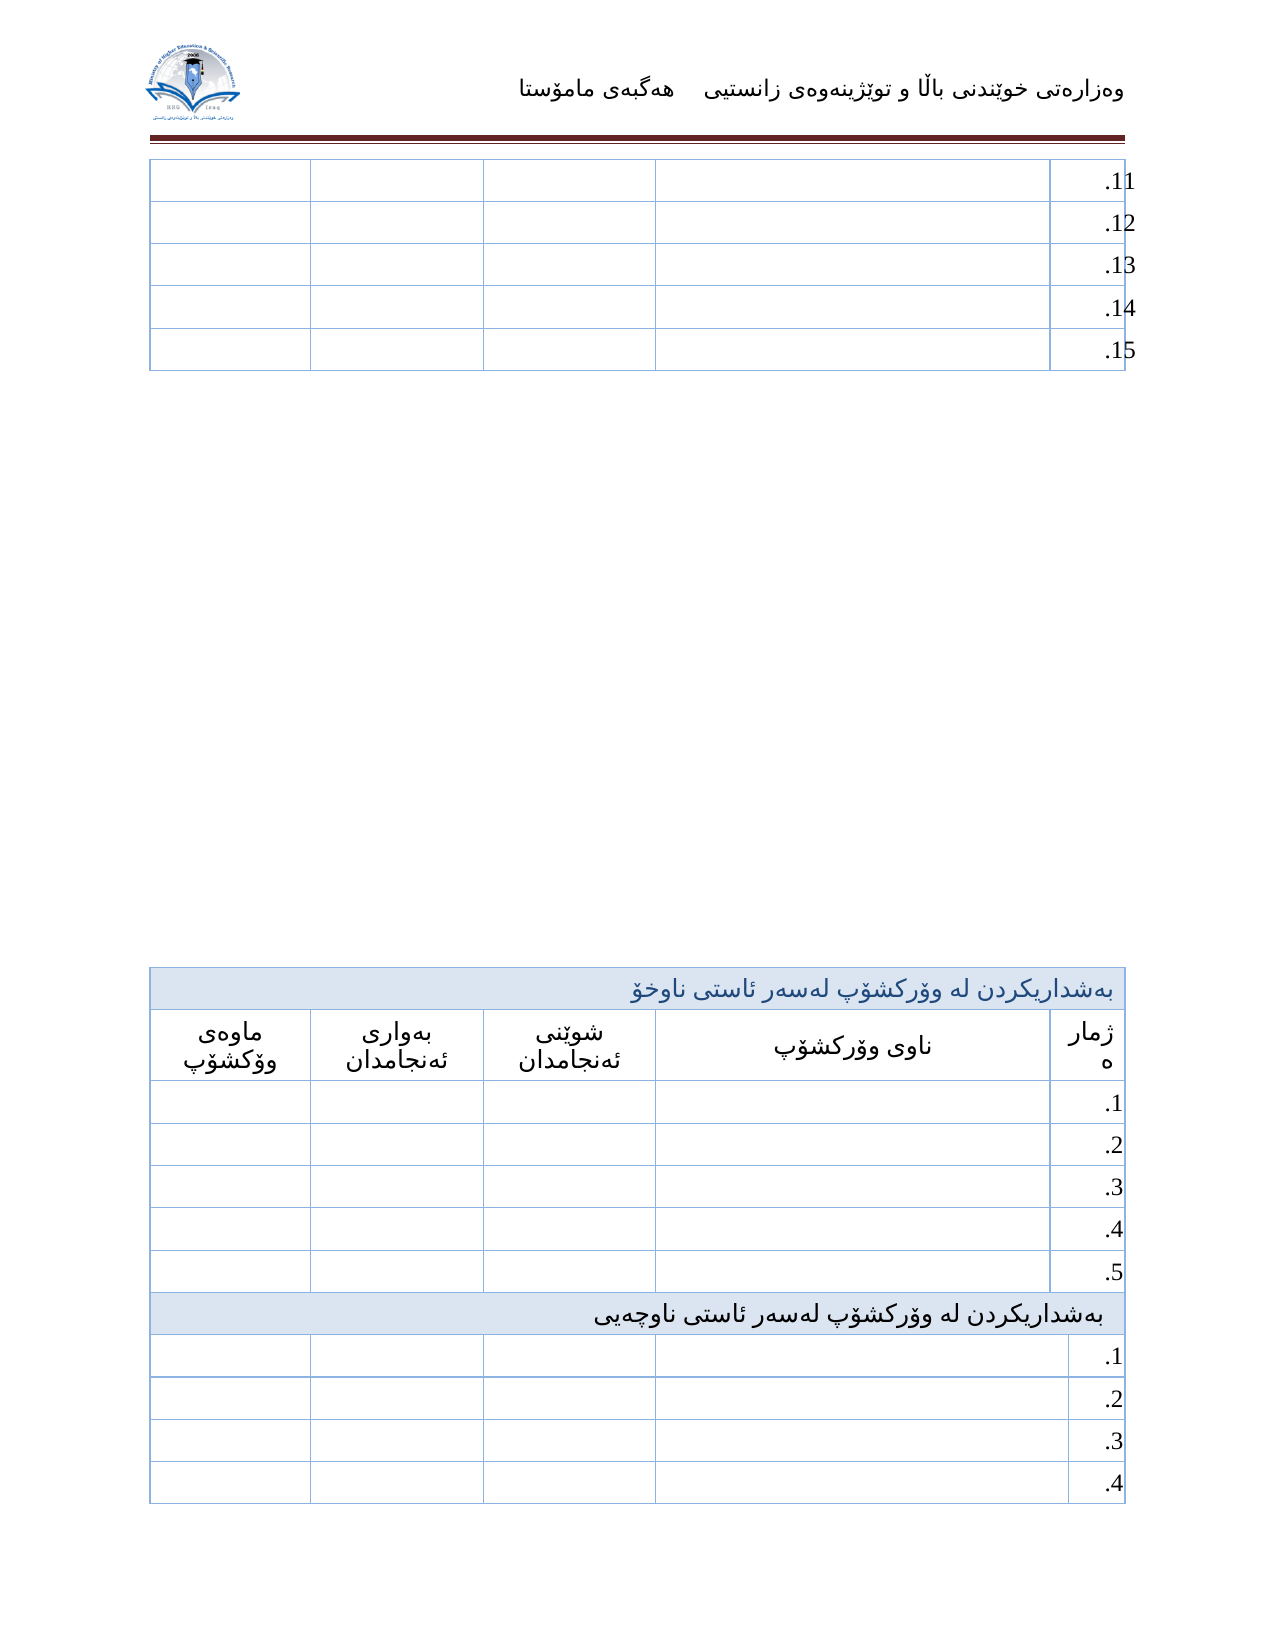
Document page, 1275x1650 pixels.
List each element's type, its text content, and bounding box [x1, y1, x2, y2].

table_cell [484, 244, 655, 285]
table_cell [656, 1420, 1068, 1461]
table_cell [151, 1208, 310, 1249]
table_cell [656, 1335, 1068, 1376]
table_cell [151, 244, 310, 285]
table_cell [484, 1378, 655, 1419]
table_cell ژمارە [1051, 1010, 1124, 1080]
table_cell [656, 1166, 1049, 1207]
table_cell [1051, 329, 1124, 370]
table_cell [151, 1251, 310, 1292]
table_cell [1051, 244, 1124, 285]
table_cell [484, 286, 655, 328]
table_cell [311, 1166, 483, 1207]
table_cell [484, 1251, 655, 1292]
table_cell [311, 1420, 483, 1461]
table_cell [656, 329, 1049, 370]
table_cell [151, 1124, 310, 1165]
table_cell [311, 244, 483, 285]
table_cell [1051, 1251, 1124, 1292]
table_cell [484, 1166, 655, 1207]
table_cell [484, 329, 655, 370]
table_cell [1051, 1166, 1124, 1207]
table_cell [484, 1208, 655, 1249]
table_cell [311, 329, 483, 370]
table_cell [656, 160, 1049, 201]
table_cell [656, 1208, 1049, 1249]
table_cell [656, 202, 1049, 243]
table_cell [656, 1251, 1049, 1292]
table_cell [484, 1462, 655, 1503]
table_cell [151, 286, 310, 328]
table_cell [656, 244, 1049, 285]
table_cell [151, 1420, 310, 1461]
table_cell [151, 1462, 310, 1503]
table_cell [151, 1378, 310, 1419]
table_cell [1051, 1081, 1124, 1123]
picture [142, 41, 244, 125]
table_cell [656, 1081, 1049, 1123]
table_cell [1069, 1462, 1124, 1503]
table_cell [311, 202, 483, 243]
table_cell [656, 1462, 1068, 1503]
table_cell [151, 160, 310, 201]
table_cell [484, 1420, 655, 1461]
table_cell [1069, 1420, 1124, 1461]
table_cell [1051, 1124, 1124, 1165]
table_cell شوێنی ئەنجامدان [484, 1010, 655, 1080]
table_cell [151, 1335, 310, 1376]
table_cell بەواری ئەنجامدان [311, 1010, 483, 1080]
table_cell [484, 202, 655, 243]
table_cell [1051, 1208, 1124, 1249]
table_cell [1051, 286, 1124, 328]
table_cell [151, 1081, 310, 1123]
table_cell [151, 202, 310, 243]
table_cell [311, 1081, 483, 1123]
table_cell [311, 1251, 483, 1292]
table_cell [311, 1335, 483, 1376]
table_cell [311, 286, 483, 328]
table_header بەشداریکردن لە وۆرکشۆپ لەسەر ئاستی ناوخۆ [151, 968, 1124, 1009]
table_cell [151, 329, 310, 370]
table_cell ناوی وۆرکشۆپ [656, 1010, 1049, 1080]
table_cell [656, 286, 1049, 328]
table_cell [1069, 1378, 1124, 1419]
table_cell [311, 1124, 483, 1165]
table_cell [484, 160, 655, 201]
table_cell [311, 1378, 483, 1419]
table_cell [311, 1208, 483, 1249]
table_cell [484, 1124, 655, 1165]
table_cell [656, 1378, 1068, 1419]
table_cell بەشداریکردن لە وۆرکشۆپ لەسەر ئاستی ناوچەیی [151, 1293, 1124, 1334]
table_cell ماوەی وۆکشۆپ [151, 1010, 310, 1080]
table_cell [656, 1124, 1049, 1165]
table_cell [1069, 1335, 1124, 1376]
table_cell [311, 1462, 483, 1503]
table_cell [484, 1081, 655, 1123]
table_cell [1051, 202, 1124, 243]
table_cell [484, 1335, 655, 1376]
table_cell [1051, 160, 1124, 201]
table_cell [151, 1166, 310, 1207]
table_cell [311, 160, 483, 201]
